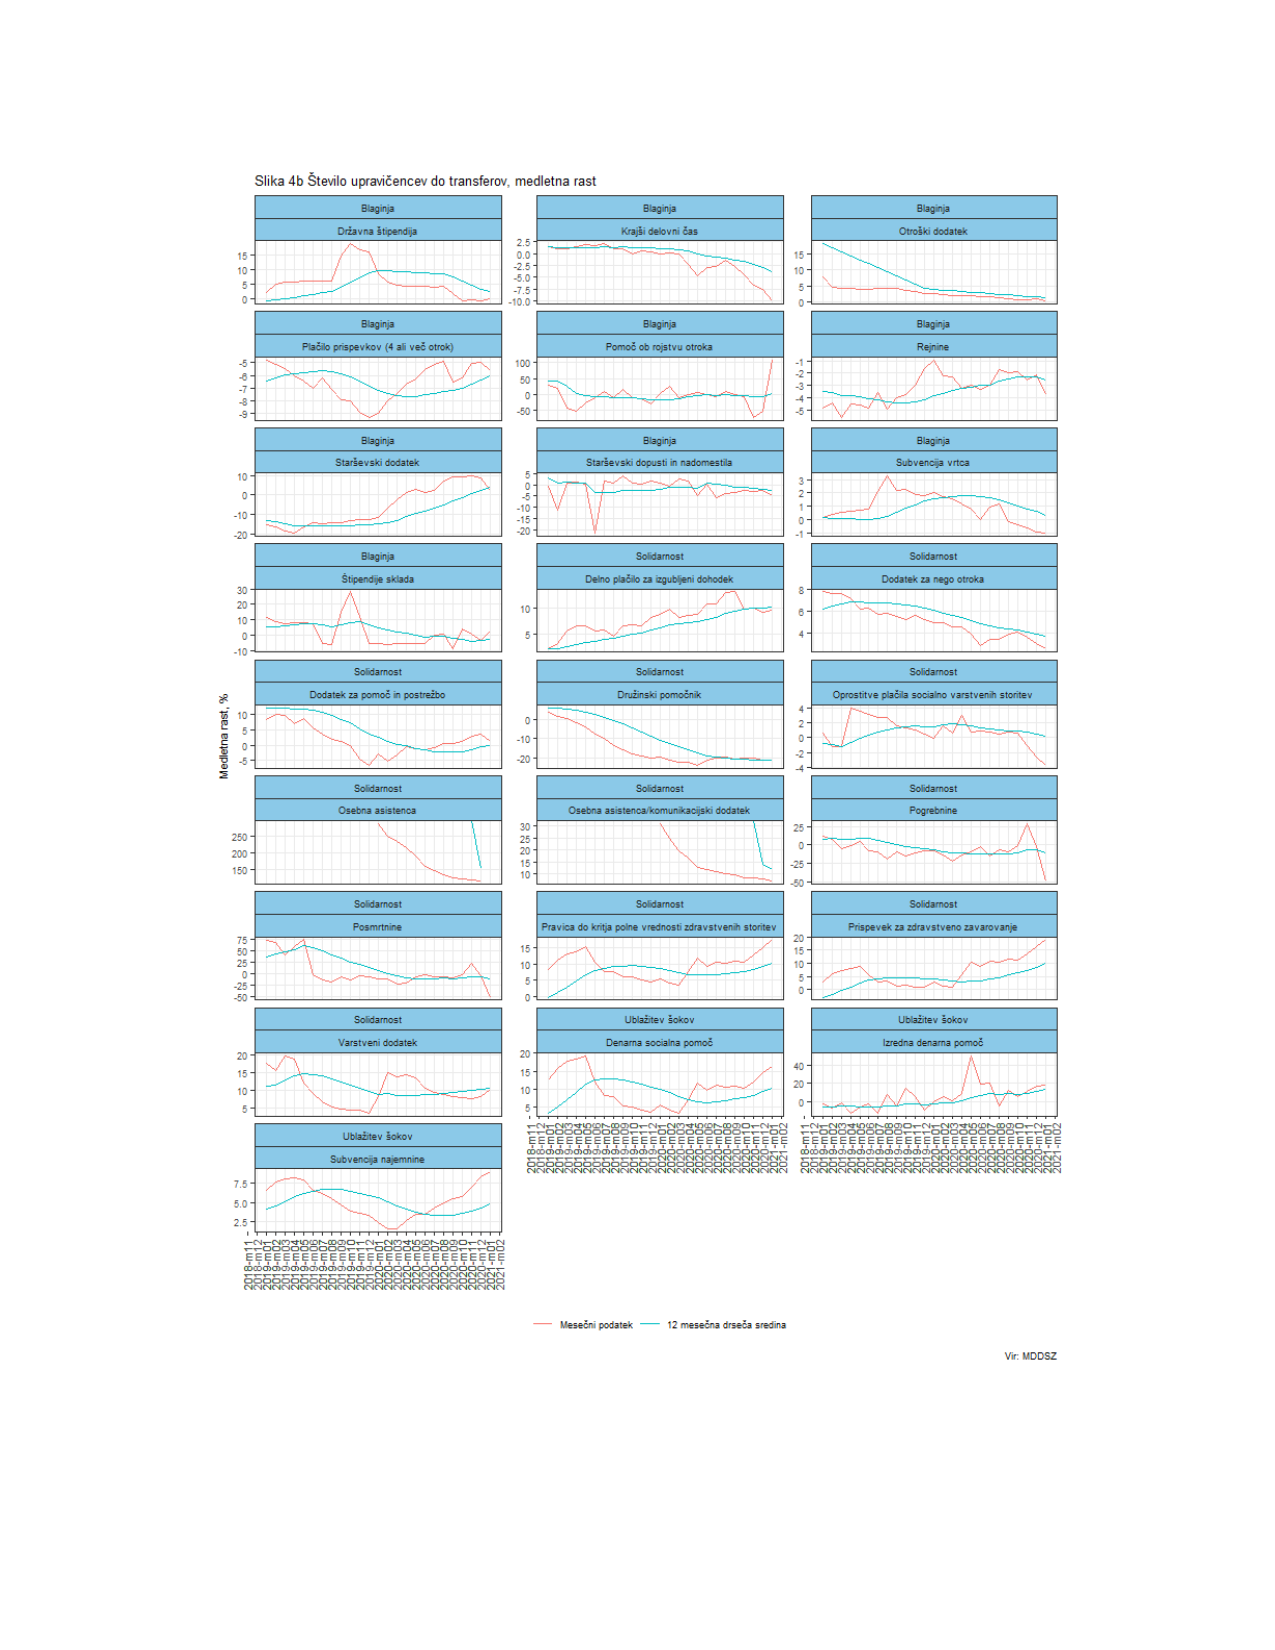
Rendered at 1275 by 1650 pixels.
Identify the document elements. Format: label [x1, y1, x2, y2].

picture [210, 166, 1065, 1369]
